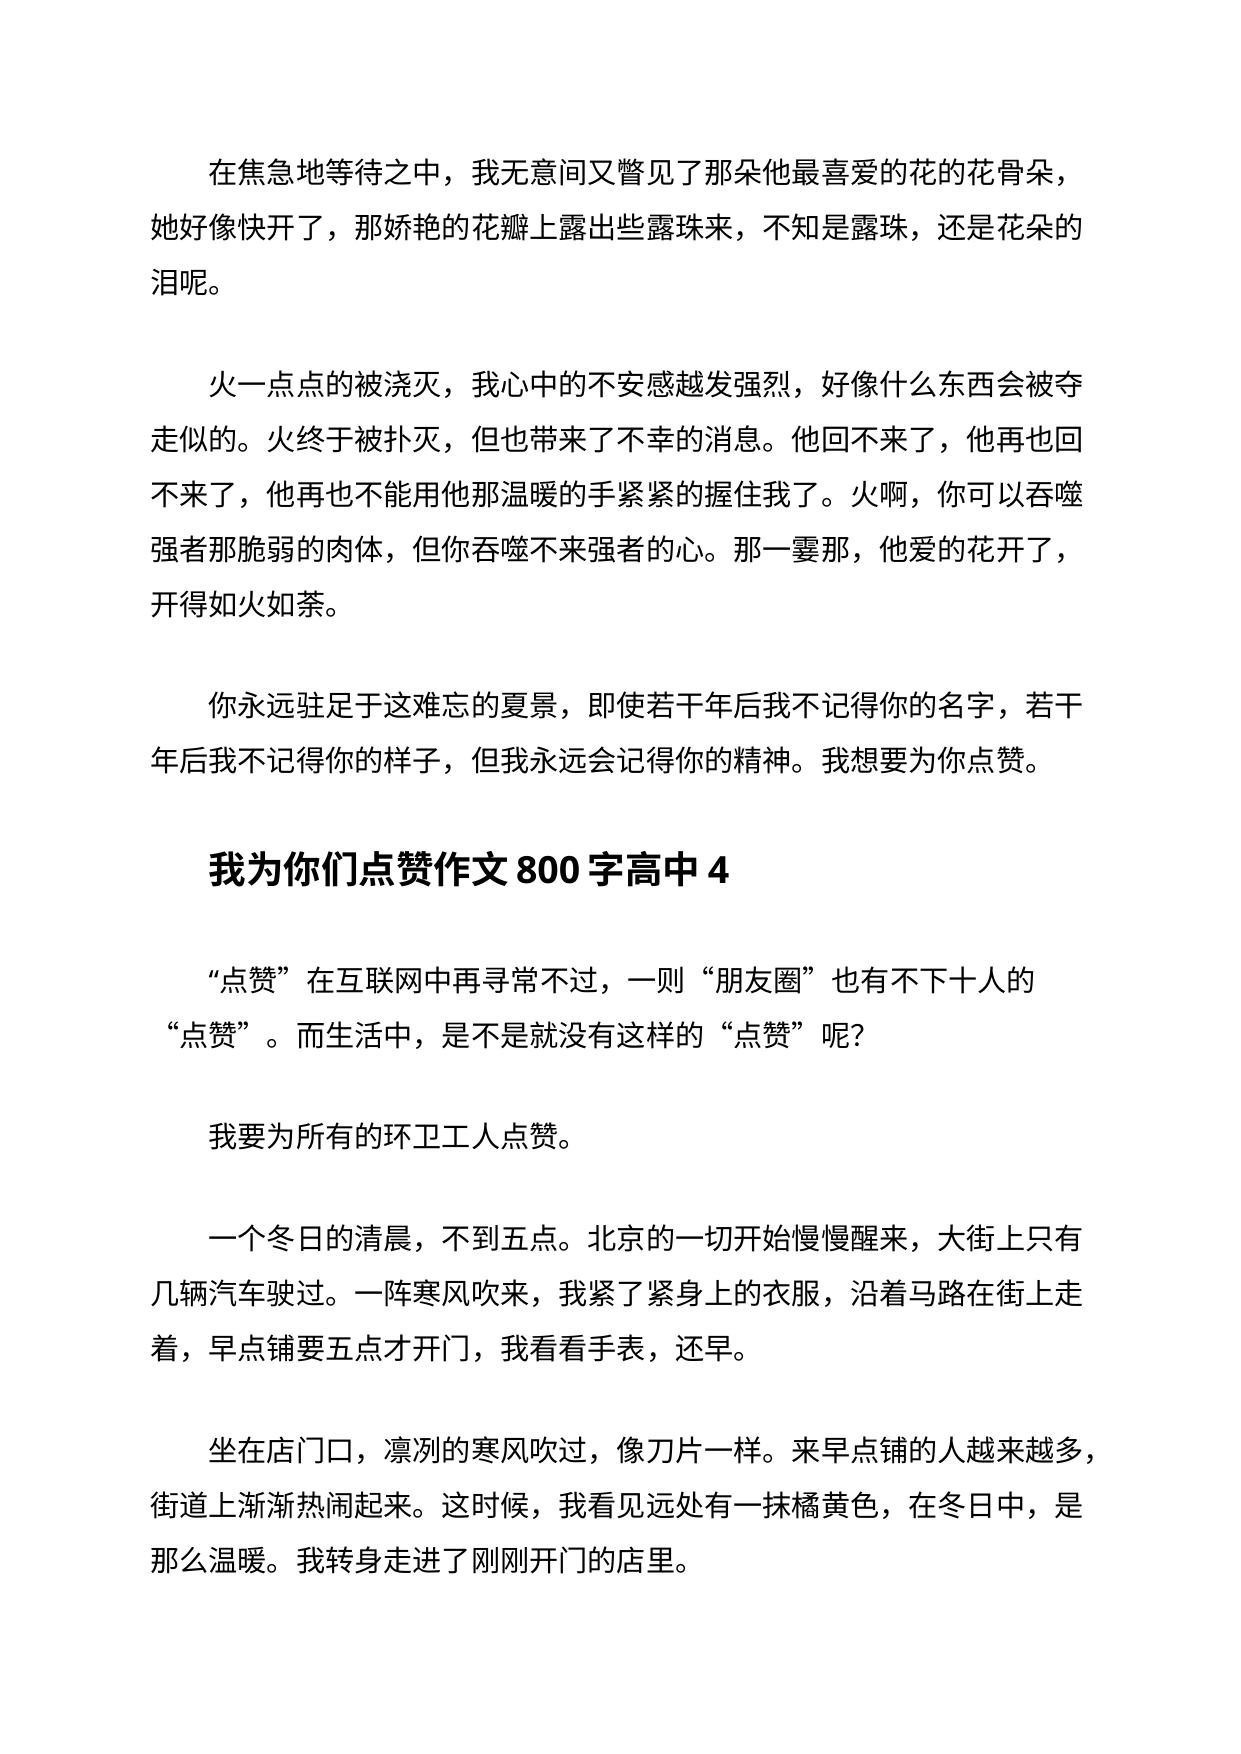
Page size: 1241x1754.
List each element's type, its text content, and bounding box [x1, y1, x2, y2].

text 我要为所有的环卫工人点赞。 [150, 1114, 1090, 1156]
text 火一点点的被浇灭，我心中的不安感越发强烈，好像什么东西会被夺走似的。火终于被扑灭，但也带来了不幸的消息。他回不来了，他再也回不来了，他再也不能用他那温暖的手紧紧的握住我了。火啊，你可以吞噬强者那脆弱的肉体，但你吞噬不来强者的心。那一霎那，他爱的花开了，开得如火如荼。 [150, 362, 1090, 623]
text 你永远驻足于这难忘的夏景，即使若干年后我不记得你的名字，若干年后我不记得你的样子，但我永远会记得你的精神。我想要为你点赞。 [150, 683, 1090, 780]
text 在焦急地等待之中，我无意间又瞥见了那朵他最喜爱的花的花骨朵，她好像快开了，那娇艳的花瓣上露出些露珠来，不知是露珠，还是花朵的泪呢。 [150, 150, 1090, 302]
text 我为你们点赞作文800字高中4 [150, 839, 1090, 894]
text 坐在店门口，凛冽的寒风吹过，像刀片一样。来早点铺的人越来越多，街道上渐渐热闹起来。这时候，我看见远处有一抹橘黄色，在冬日中，是那么温暖。我转身走进了刚刚开门的店里。 [150, 1427, 1090, 1579]
text 一个冬日的清晨，不到五点。北京的一切开始慢慢醒来，大街上只有几辆汽车驶过。一阵寒风吹来，我紧了紧身上的衣服，沿着马路在街上走着，早点铺要五点才开门，我看看手表，还早。 [150, 1216, 1090, 1368]
text “点赞”在互联网中再寻常不过，一则“朋友圈”也有不下十人的“点赞”。而生活中，是不是就没有这样的“点赞”呢？ [150, 957, 1090, 1054]
